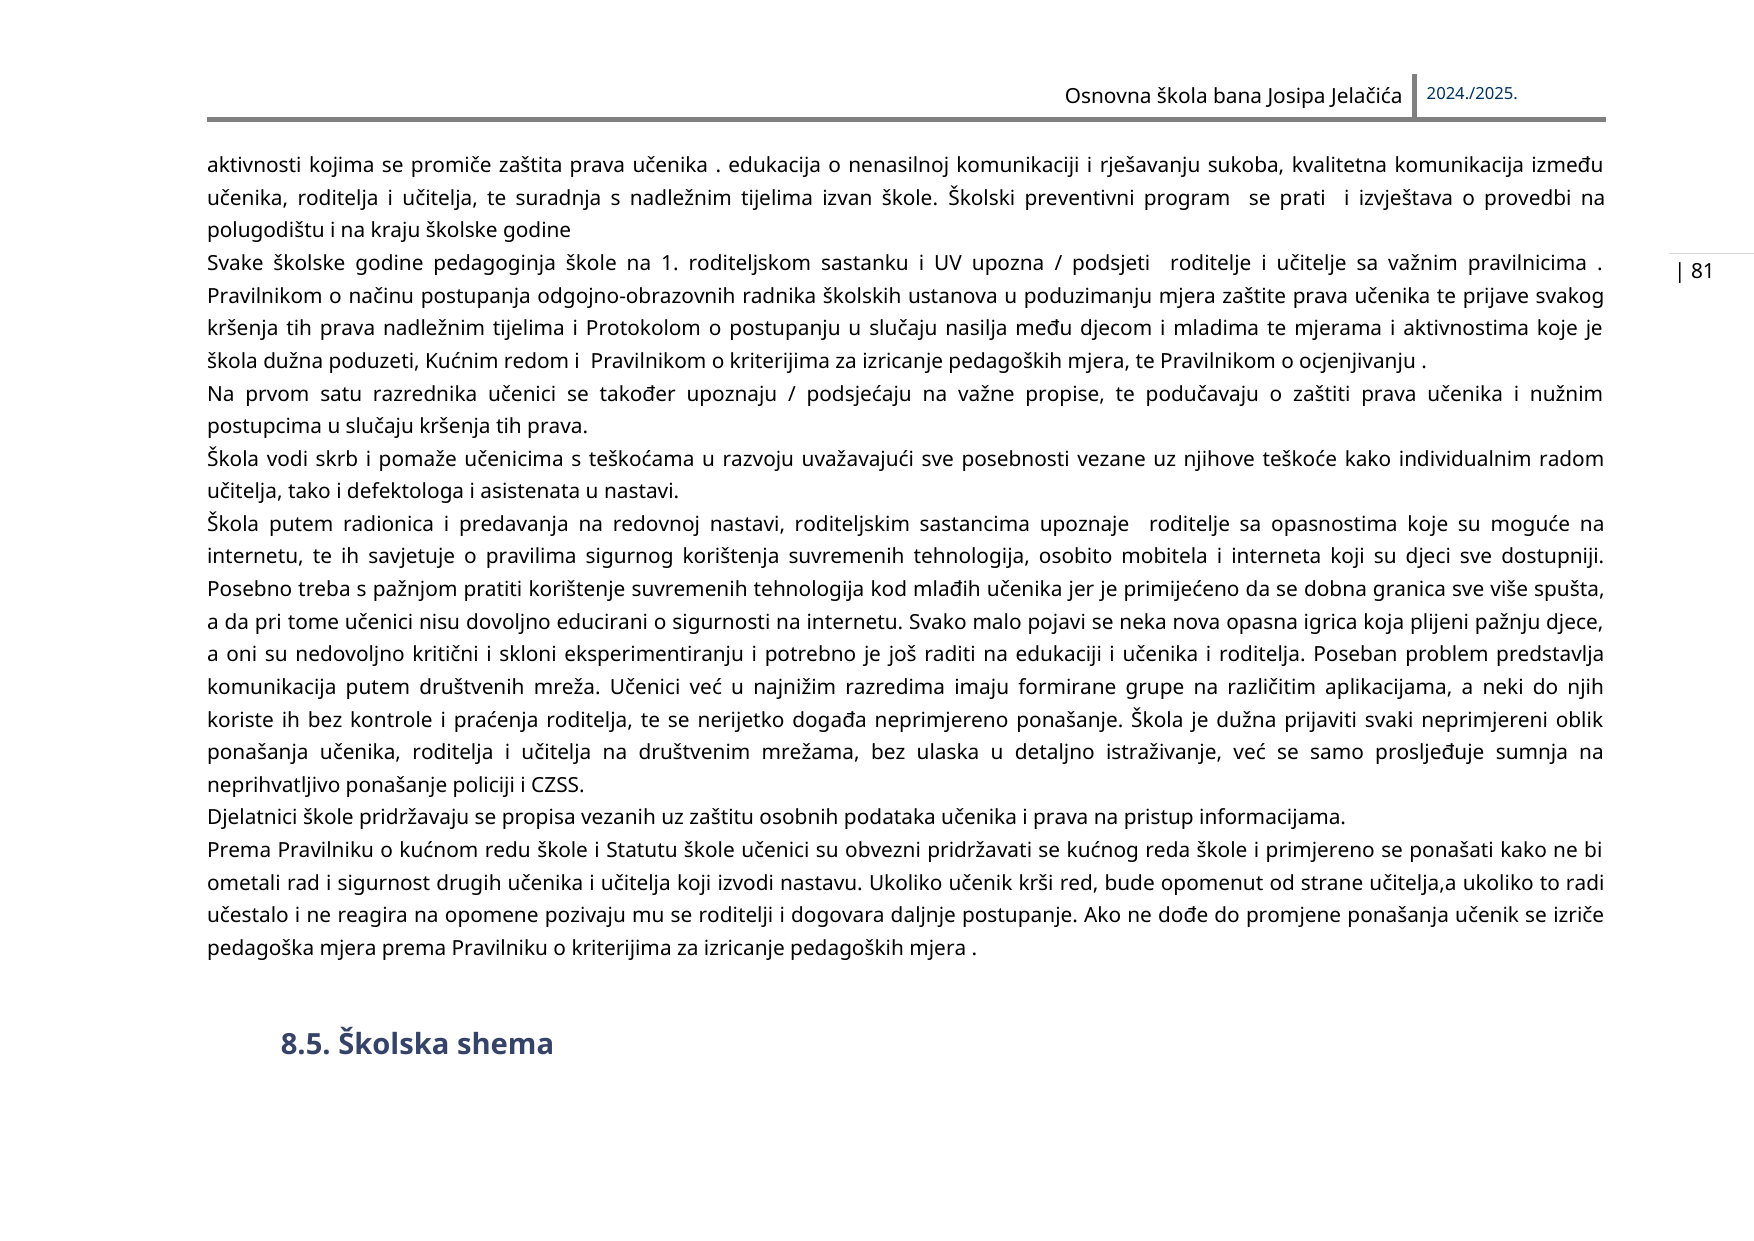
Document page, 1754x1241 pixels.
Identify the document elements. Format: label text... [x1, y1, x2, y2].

text Djelatnici škole pridržavaju se propisa vezanih uz zaštitu osobnih podataka učenika i prava na pristup informacijama. [207, 802, 1606, 831]
text Svake školske godine pedagoginja škole na 1. roditeljskom sastanku i UV upozna / podsjeti roditelje i učitelje sa važnim pravilnicima . Pravilnikom o načinu postupanja odgojno-obrazovnih radnika školskih ustanova u poduzimanju mjera zaštite prava učenika te prijave svakog kršenja tih prava nadležnim tijelima i Protokolom o postupanju u slučaju nasilja među djecom i mladima te mjerama i aktivnostima koje je škola dužna poduzeti, Kućnim redom i Pravilnikom o kriterijima za izricanje pedagoških mjera, te Pravilnikom o ocjenjivanju . [207, 248, 1606, 374]
text Škola putem radionica i predavanja na redovnoj nastavi, roditeljskim sastancima upoznaje roditelje sa opasnostima koje su moguće na internetu, te ih savjetuje o pravilima sigurnog korištenja suvremenih tehnologija, osobito mobitela i interneta koji su djeci sve dostupniji. Posebno treba s pažnjom pratiti korištenje suvremenih tehnologija kod mlađih učenika jer je primijećeno da se dobna granica sve više spušta, a da pri tome učenici nisu dovoljno educirani o sigurnosti na internetu. Svako malo pojavi se neka nova opasna igrica koja plijeni pažnju djece, a oni su nedovoljno kritični i skloni eksperimentiranju i potrebno je još raditi na edukaciji i učenika i roditelja. Poseban problem predstavlja komunikacija putem društvenih mreža. Učenici već u najnižim razredima imaju formirane grupe na različitim aplikacijama, a neki do njih koriste ih bez kontrole i praćenja roditelja, te se nerijetko događa neprimjereno ponašanje. Škola je dužna prijaviti svaki neprimjereni oblik ponašanja učenika, roditelja i učitelja na društvenim mrežama, bez ulaska u detaljno istraživanje, već se samo prosljeđuje sumnja na neprihvatljivo ponašanje policiji i CZSS. [207, 509, 1606, 798]
text Na prvom satu razrednika učenici se također upoznaju / podsjećaju na važne propise, te podučavaju o zaštiti prava učenika i nužnim postupcima u slučaju kršenja tih prava. [207, 379, 1606, 440]
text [207, 150, 1606, 244]
text Prema Pravilniku o kućnom redu škole i Statutu škole učenici su obvezni pridržavati se kućnog reda škole i primjereno se ponašati kako ne bi ometali rad i sigurnost drugih učenika i učitelja koji izvodi nastavu. Ukoliko učenik krši red, bude opomenut od strane učitelja,a ukoliko to radi učestalo i ne reagira na opomene pozivaju mu se roditelji i dogovara daljnje postupanje. Ako ne dođe do promjene ponašanja učenik se izriče pedagoška mjera prema Pravilniku o kriterijima za izricanje pedagoških mjera . [207, 835, 1606, 961]
subtitle 8.5. Školska shema [281, 1023, 1606, 1063]
text Škola vodi skrb i pomaže učenicima s teškoćama u razvoju uvažavajući sve posebnosti vezane uz njihove teškoće kako individualnim radom učitelja, tako i defektologa i asistenata u nastavi. [207, 444, 1606, 505]
